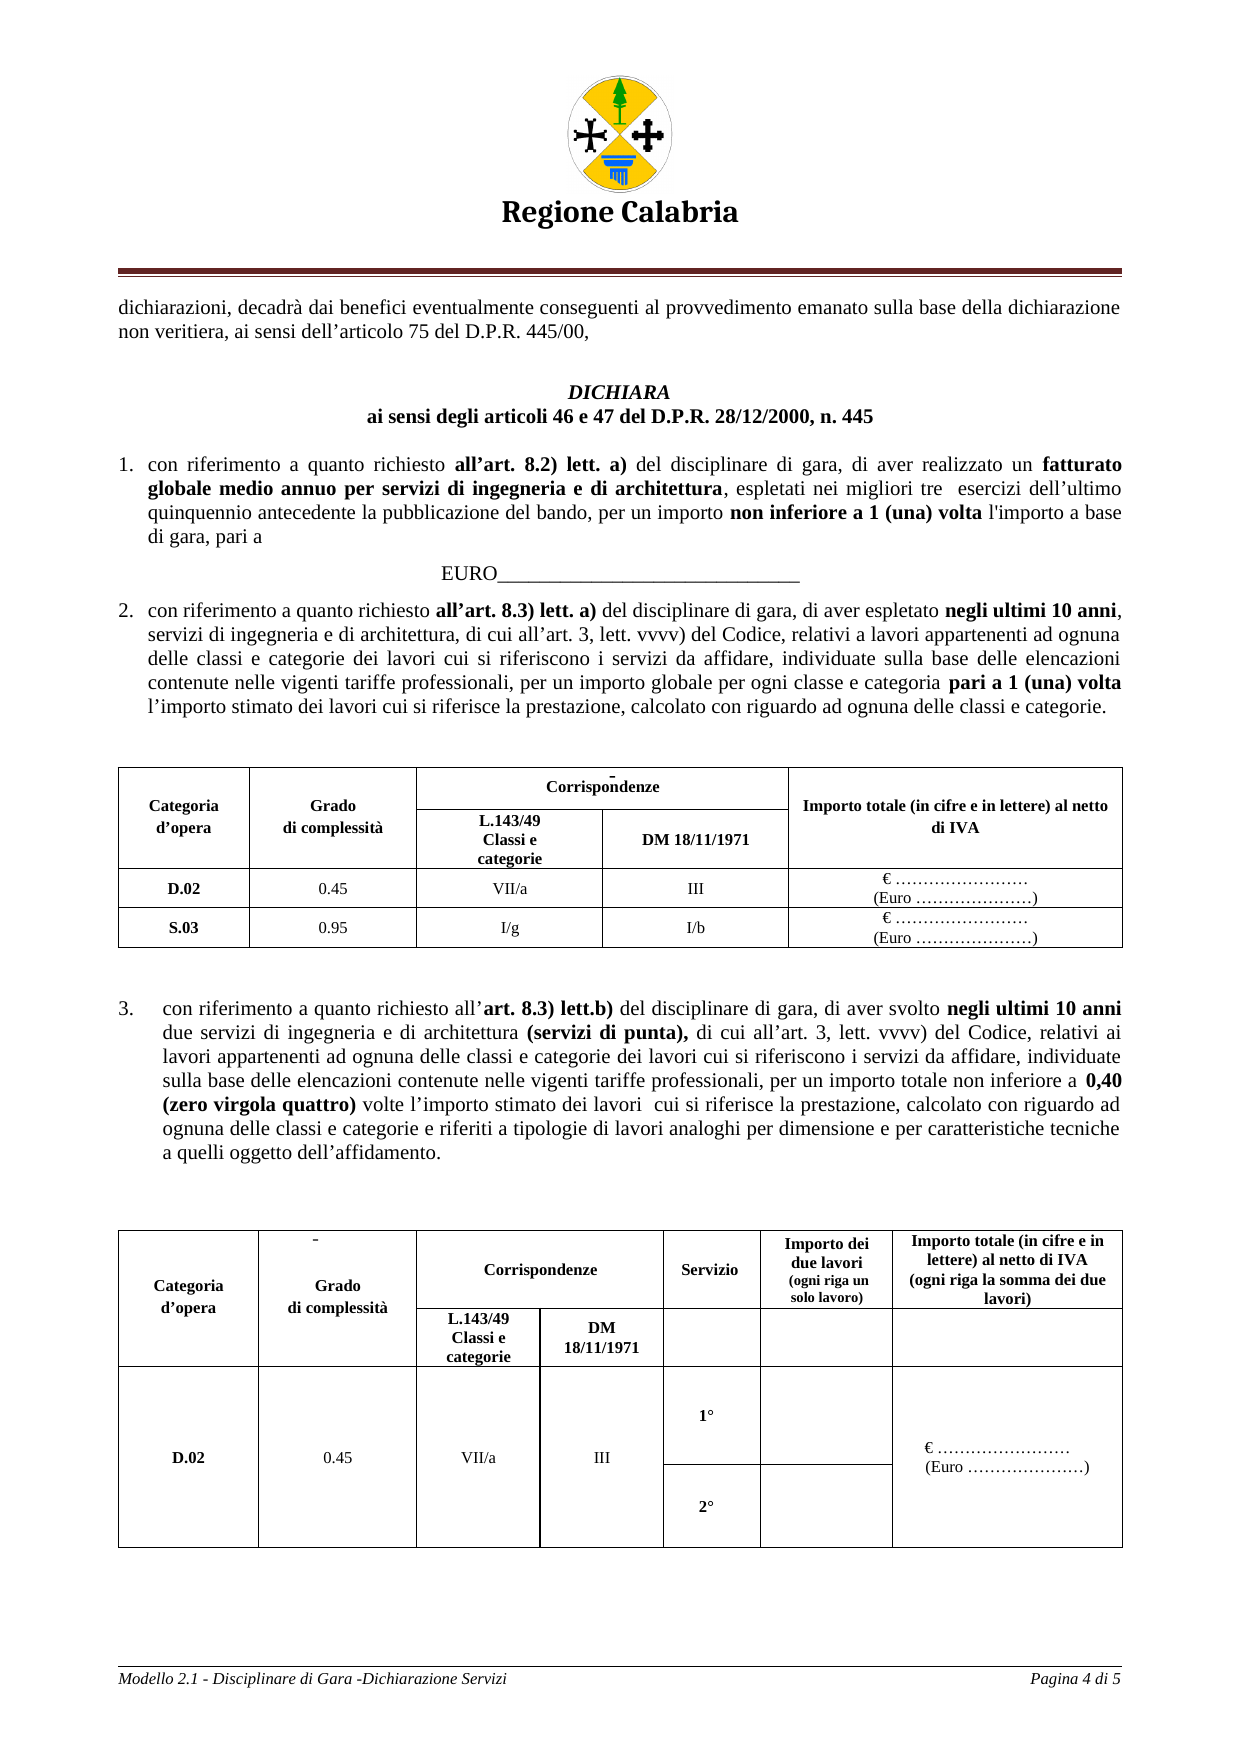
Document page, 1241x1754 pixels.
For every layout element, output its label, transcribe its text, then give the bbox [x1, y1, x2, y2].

table_cell 0.45 [250, 869, 416, 907]
table_header Grado di complessità [250, 768, 416, 868]
table_cell 2° [664, 1465, 760, 1547]
table_header Categoria d’opera [119, 1231, 258, 1366]
table_header Importo dei due lavori (ogni riga un solo lavoro) [761, 1231, 892, 1308]
text EURO_____________________________ [118, 561, 1122, 585]
table_cell DM 18/11/1971 [603, 810, 788, 868]
table_cell [761, 1465, 892, 1547]
list con riferimento a quanto richiesto all’art. 8.2) lett. a) del disciplinare di gara, di aver realizzato un fatturato globale medio annuo per servizi di ingegneria e di architettura, espletati nei migliori tre esercizi dell’ultimo quinquennio antecedente la pubblicazione del bando, per un importo non inferiore a 1 (una) volta l'importo a base di gara, pari a [118, 452, 1122, 548]
table_cell [664, 1309, 760, 1366]
text DICHIARA [118, 380, 1122, 404]
list con riferimento a quanto richiesto all’art. 8.3) lett.b) del disciplinare di gara, di aver svolto negli ultimi 10 anni due servizi di ingegneria e di architettura (servizi di punta), di cui all’art. 3, lett. vvvv) del Codice, relativi ai lavori appartenenti ad ognuna delle classi e categorie dei lavori cui si riferiscono i servizi da affidare, individuate sulla base delle elencazioni contenute nelle vigenti tariffe professionali, per un importo totale non inferiore a 0,40 (zero virgola quattro) volte l’importo stimato dei lavori cui si riferisce la prestazione, calcolato con riguardo ad ognuna delle classi e categorie e riferiti a tipologie di lavori analoghi per dimensione e per caratteristiche tecniche a quelli oggetto dell’affidamento. [118, 996, 1122, 1164]
table_header Grado di complessità [259, 1231, 416, 1366]
table_cell L.143/49 Classi e categorie [417, 810, 602, 868]
table_cell 1° [664, 1367, 760, 1464]
table_cell € …………………… (Euro …………………) [789, 869, 1122, 907]
table_cell € …………………… (Euro …………………) [789, 908, 1122, 947]
table_cell III [603, 869, 788, 907]
list con riferimento a quanto richiesto all’art. 8.3) lett. a) del disciplinare di gara, di aver espletato negli ultimi 10 anni, servizi di ingegneria e di architettura, di cui all’art. 3, lett. vvvv) del Codice, relativi a lavori appartenenti ad ognuna delle classi e categorie dei lavori cui si riferiscono i servizi da affidare, individuate sulla base delle elencazioni contenute nelle vigenti tariffe professionali, per un importo globale per ogni classe e categoria pari a 1 (una) volta l’importo stimato dei lavori cui si riferisce la prestazione, calcolato con riguardo ad ognuna delle classi e categorie. [118, 597, 1122, 718]
table_cell VII/a [417, 869, 602, 907]
table_cell III [541, 1367, 663, 1547]
table_cell VII/a [417, 1367, 539, 1547]
table_header Importo totale (in cifre e in lettere) al netto di IVA (ogni riga la somma dei due lavori) [893, 1231, 1122, 1308]
table_cell 0.95 [250, 908, 416, 947]
table_cell [761, 1367, 892, 1464]
table_header Servizio [664, 1231, 760, 1308]
table_cell DM 18/11/1971 [541, 1309, 663, 1366]
table_cell S.03 [119, 908, 249, 947]
table_cell D.02 [119, 869, 249, 907]
table_cell € …………………… (Euro …………………) [893, 1367, 1122, 1547]
table_cell [761, 1309, 892, 1366]
table_header Corrispondenze [417, 1231, 663, 1308]
table_cell I/g [417, 908, 602, 947]
table_cell L.143/49 Classi e categorie [417, 1309, 539, 1366]
table_cell I/b [603, 908, 788, 947]
table_cell [893, 1309, 1122, 1366]
table_cell D.02 [119, 1367, 258, 1547]
text ai sensi degli articoli 46 e 47 del D.P.R. 28/12/2000, n. 445 [118, 404, 1122, 428]
picture [566, 75, 674, 194]
table_header Corrispondenze [417, 768, 788, 809]
table_header Categoria d’opera [119, 768, 249, 868]
table_cell 0.45 [259, 1367, 416, 1547]
table_header Importo totale (in cifre e in lettere) al netto di IVA [789, 768, 1122, 868]
